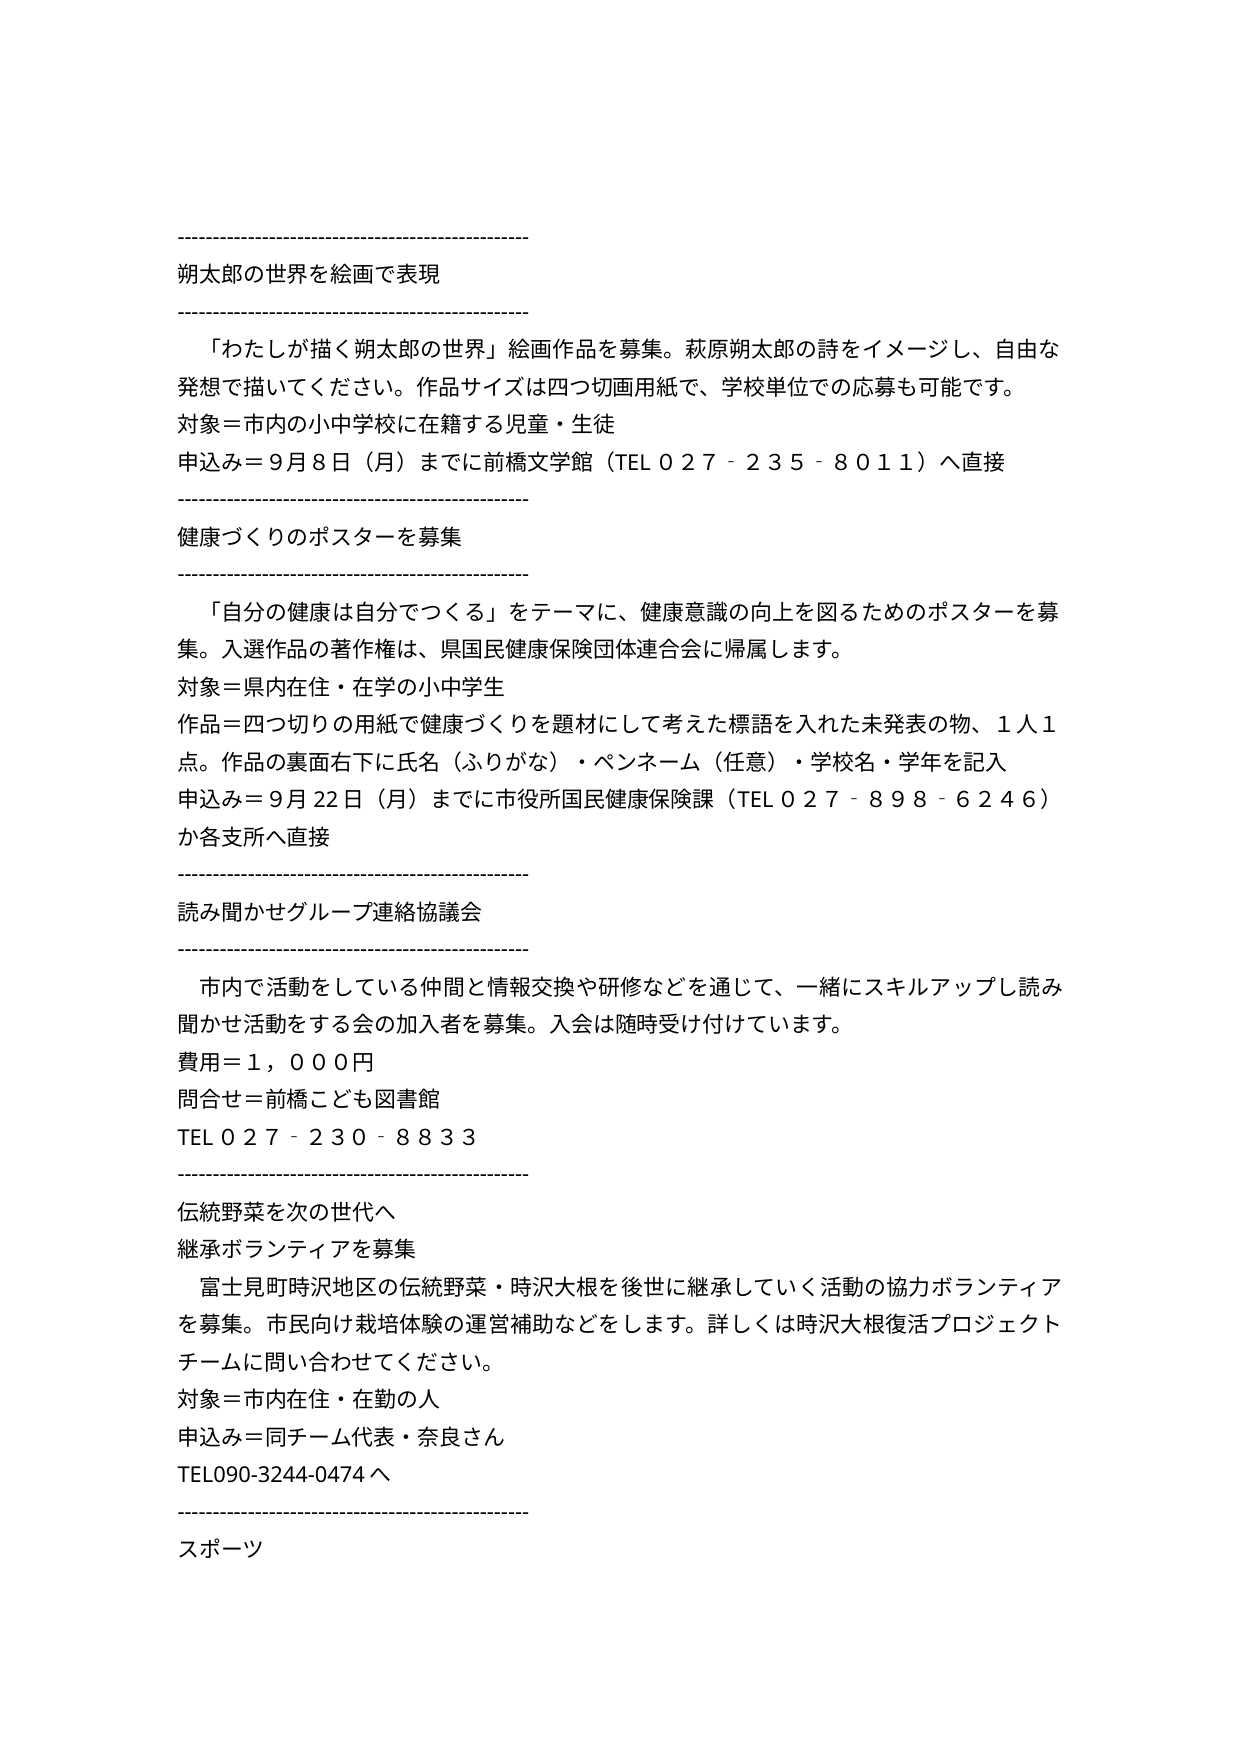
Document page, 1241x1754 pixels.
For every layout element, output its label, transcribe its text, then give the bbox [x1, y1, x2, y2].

text -------------------------------------------------- [177, 854, 1063, 892]
text 問合せ＝前橋こども図書館 [177, 1079, 1063, 1117]
text スポーツ [177, 1529, 1063, 1567]
text 継承ボランティアを募集 [177, 1229, 1063, 1267]
text 「わたしが描く朔太郎の世界」絵画作品を募集。萩原朔太郎の詩をイメージし、自由な発想で描いてください。作品サイズは四つ切画用紙で、学校単位での応募も可能です。 [177, 329, 1063, 404]
text 富士見町時沢地区の伝統野菜・時沢大根を後世に継承していく活動の協力ボランティアを募集。市民向け栽培体験の運営補助などをします。詳しくは時沢大根復活プロジェクトチームに問い合わせてください。 [177, 1267, 1063, 1379]
text TEL０２７‐２３０‐８８３３ [177, 1117, 1063, 1154]
text 朔太郎の世界を絵画で表現 [177, 254, 1063, 292]
text 健康づくりのポスターを募集 [177, 517, 1063, 554]
text 対象＝県内在住・在学の小中学生 [177, 667, 1063, 704]
text 伝統野菜を次の世代へ [177, 1192, 1063, 1229]
text 市内で活動をしている仲間と情報交換や研修などを通じて、一緒にスキルアップし読み聞かせ活動をする会の加入者を募集。入会は随時受け付けています。 [177, 967, 1063, 1042]
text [177, 1492, 1063, 1529]
text 「自分の健康は自分でつくる」をテーマに、健康意識の向上を図るためのポスターを募集。入選作品の著作権は、県国民健康保険団体連合会に帰属します。 [177, 592, 1063, 667]
text -------------------------------------------------- [177, 554, 1063, 592]
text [177, 292, 1063, 329]
text 対象＝市内在住・在勤の人 [177, 1379, 1063, 1417]
text -------------------------------------------------- [177, 1154, 1063, 1192]
text 申込み＝９月22日（月）までに市役所国民健康保険課（TEL０２７‐８９８‐６２４６）か各支所へ直接 [177, 779, 1063, 854]
text 作品＝四つ切りの用紙で健康づくりを題材にして考えた標語を入れた未発表の物、１人１点。作品の裏面右下に氏名（ふりがな）・ペンネーム（任意）・学校名・学年を記入 [177, 704, 1063, 779]
text -------------------------------------------------- [177, 479, 1063, 517]
text -------------------------------------------------- [177, 929, 1063, 967]
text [177, 217, 1063, 254]
text 申込み＝９月８日（月）までに前橋文学館（TEL０２７‐２３５‐８０１１）へ直接 [177, 442, 1063, 479]
text 読み聞かせグループ連絡協議会 [177, 892, 1063, 929]
text TEL090-3244-0474へ [177, 1454, 1063, 1492]
text 申込み＝同チーム代表・奈良さん [177, 1417, 1063, 1454]
text 対象＝市内の小中学校に在籍する児童・生徒 [177, 404, 1063, 442]
text 費用＝１，０００円 [177, 1042, 1063, 1079]
